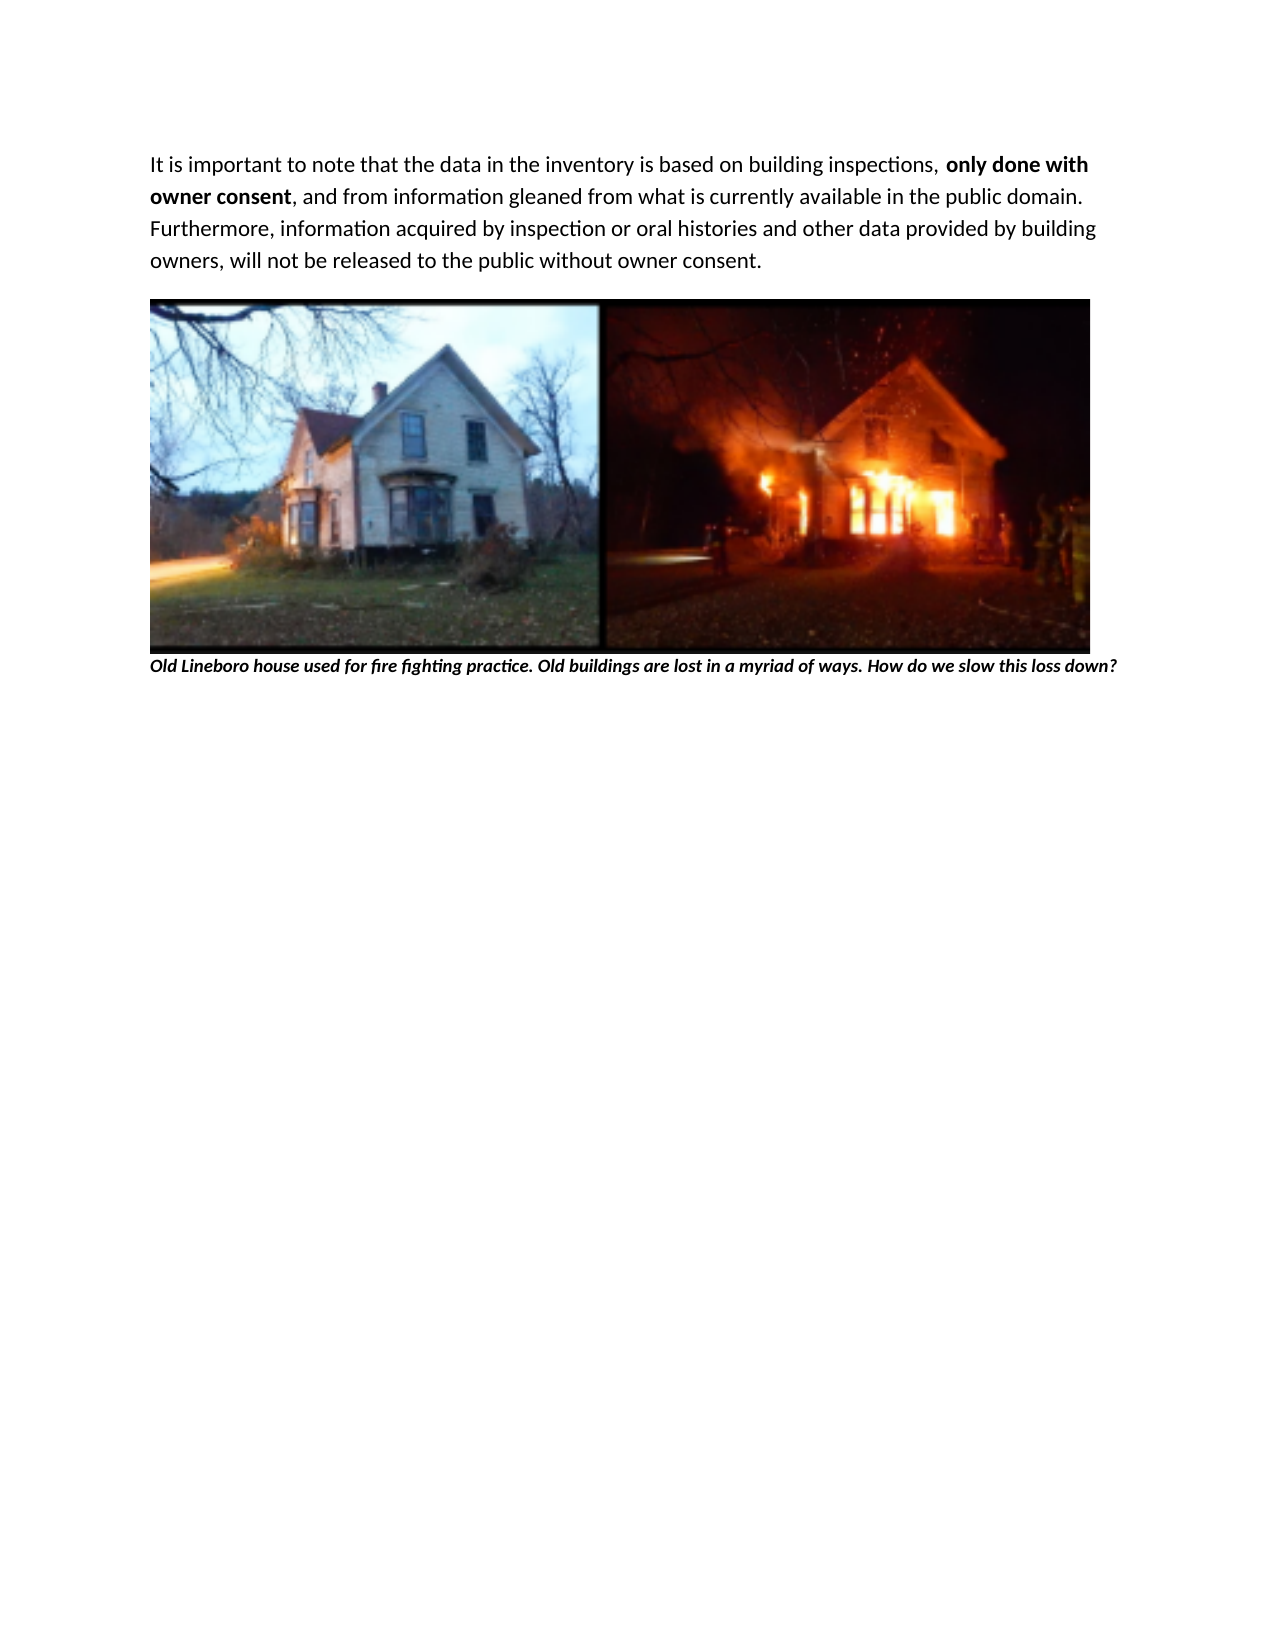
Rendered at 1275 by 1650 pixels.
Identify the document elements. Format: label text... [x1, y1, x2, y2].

text It is important to note that the data in the inventory is based on building inspections, only done with owner consent, and from information gleaned from what is currently available in the public domain. Furthermore, information acquired by inspection or oral histories and other data provided by building owners, will not be released to the public without owner consent. [150, 150, 1125, 274]
text Old Lineboro house used for fire fighting practice. Old buildings are lost in a myriad of ways. How do we slow this loss down? [150, 654, 1125, 677]
